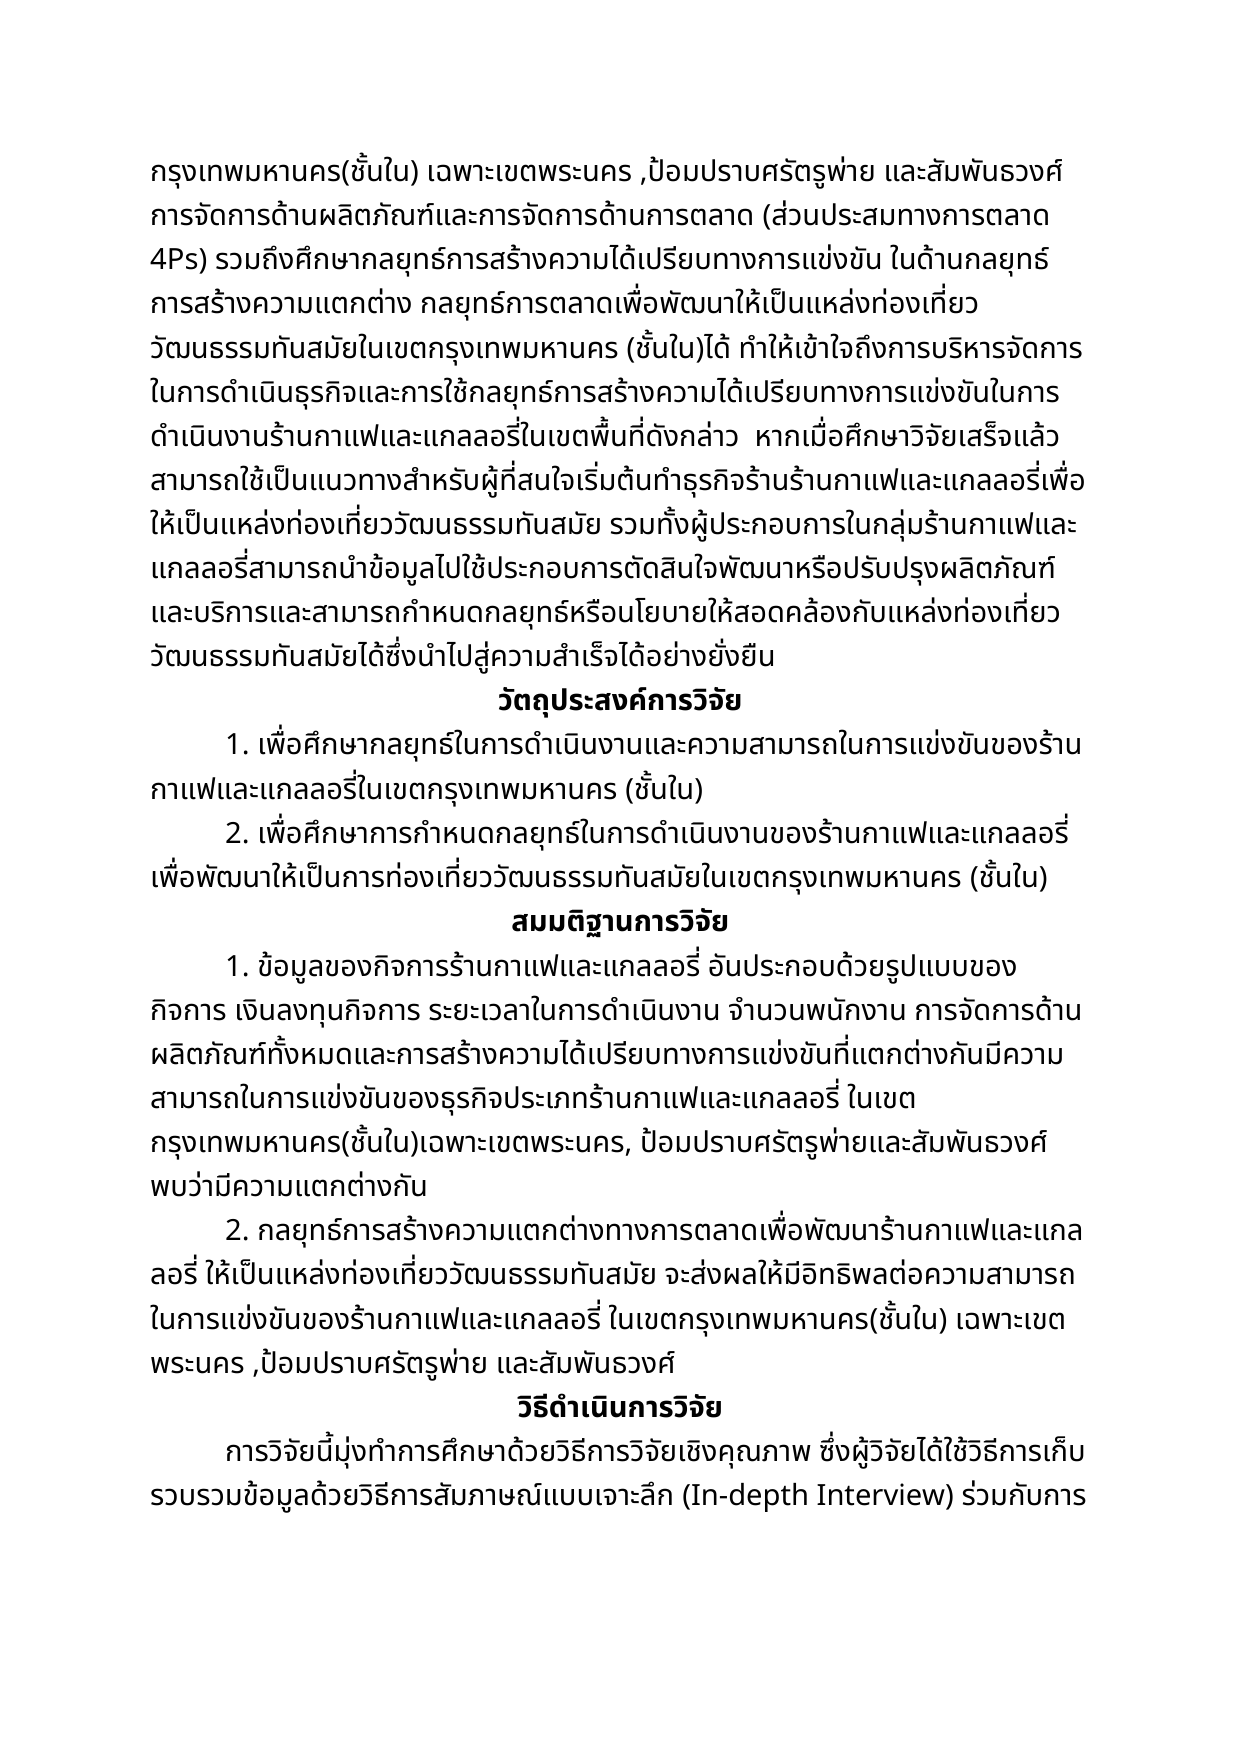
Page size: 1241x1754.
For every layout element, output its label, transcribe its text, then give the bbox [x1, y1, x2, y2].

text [150, 150, 1090, 679]
text สมมติฐานการวิจัย [150, 901, 1090, 945]
text วิธีดำเนินการวิจัย [150, 1386, 1090, 1431]
text วัตถุประสงค์การวิจัย [150, 679, 1090, 724]
text 1. ข้อมูลของกิจการร้านกาแฟและแกลลอรี่ อันประกอบด้วยรูปแบบของกิจการ เงินลงทุนกิจการ ระยะเวลาในการดำเนินงาน จำนวนพนักงาน การจัดการด้านผลิตภัณฑ์ทั้งหมดและการสร้างความได้เปรียบทางการแข่งขันที่แตกต่างกันมีความสามารถในการแข่งขันของธุรกิจประเภทร้านกาแฟและแกลลอรี่ ในเขตกรุงเทพมหานคร(ชั้นใน)เฉพาะเขตพระนคร, ป้อมปราบศรัตรูพ่ายและสัมพันธวงศ์ พบว่ามีความแตกต่างกัน [150, 945, 1090, 1209]
text 2. กลยุทธ์การสร้างความแตกต่างทางการตลาดเพื่อพัฒนาร้านกาแฟและแกลลอรี่ ให้เป็นแหล่งท่องเที่ยววัฒนธรรมทันสมัย จะส่งผลให้มีอิทธิพลต่อความสามารถในการแข่งขันของร้านกาแฟและแกลลอรี่ ในเขตกรุงเทพมหานคร(ชั้นใน) เฉพาะเขตพระนคร ,ป้อมปราบศรัตรูพ่าย และสัมพันธวงศ์ [150, 1209, 1090, 1386]
text 2. เพื่อศึกษาการกำหนดกลยุทธ์ในการดำเนินงานของร้านกาแฟและแกลลอรี่เพื่อพัฒนาให้เป็นการท่องเที่ยววัฒนธรรมทันสมัยในเขตกรุงเทพมหานคร (ชั้นใน) [150, 812, 1090, 901]
text 1. เพื่อศึกษากลยุทธ์ในการดำเนินงานและความสามารถในการแข่งขันของร้านกาแฟและแกลลอรี่ในเขตกรุงเทพมหานคร (ชั้นใน) [150, 724, 1090, 812]
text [150, 1431, 1090, 1519]
